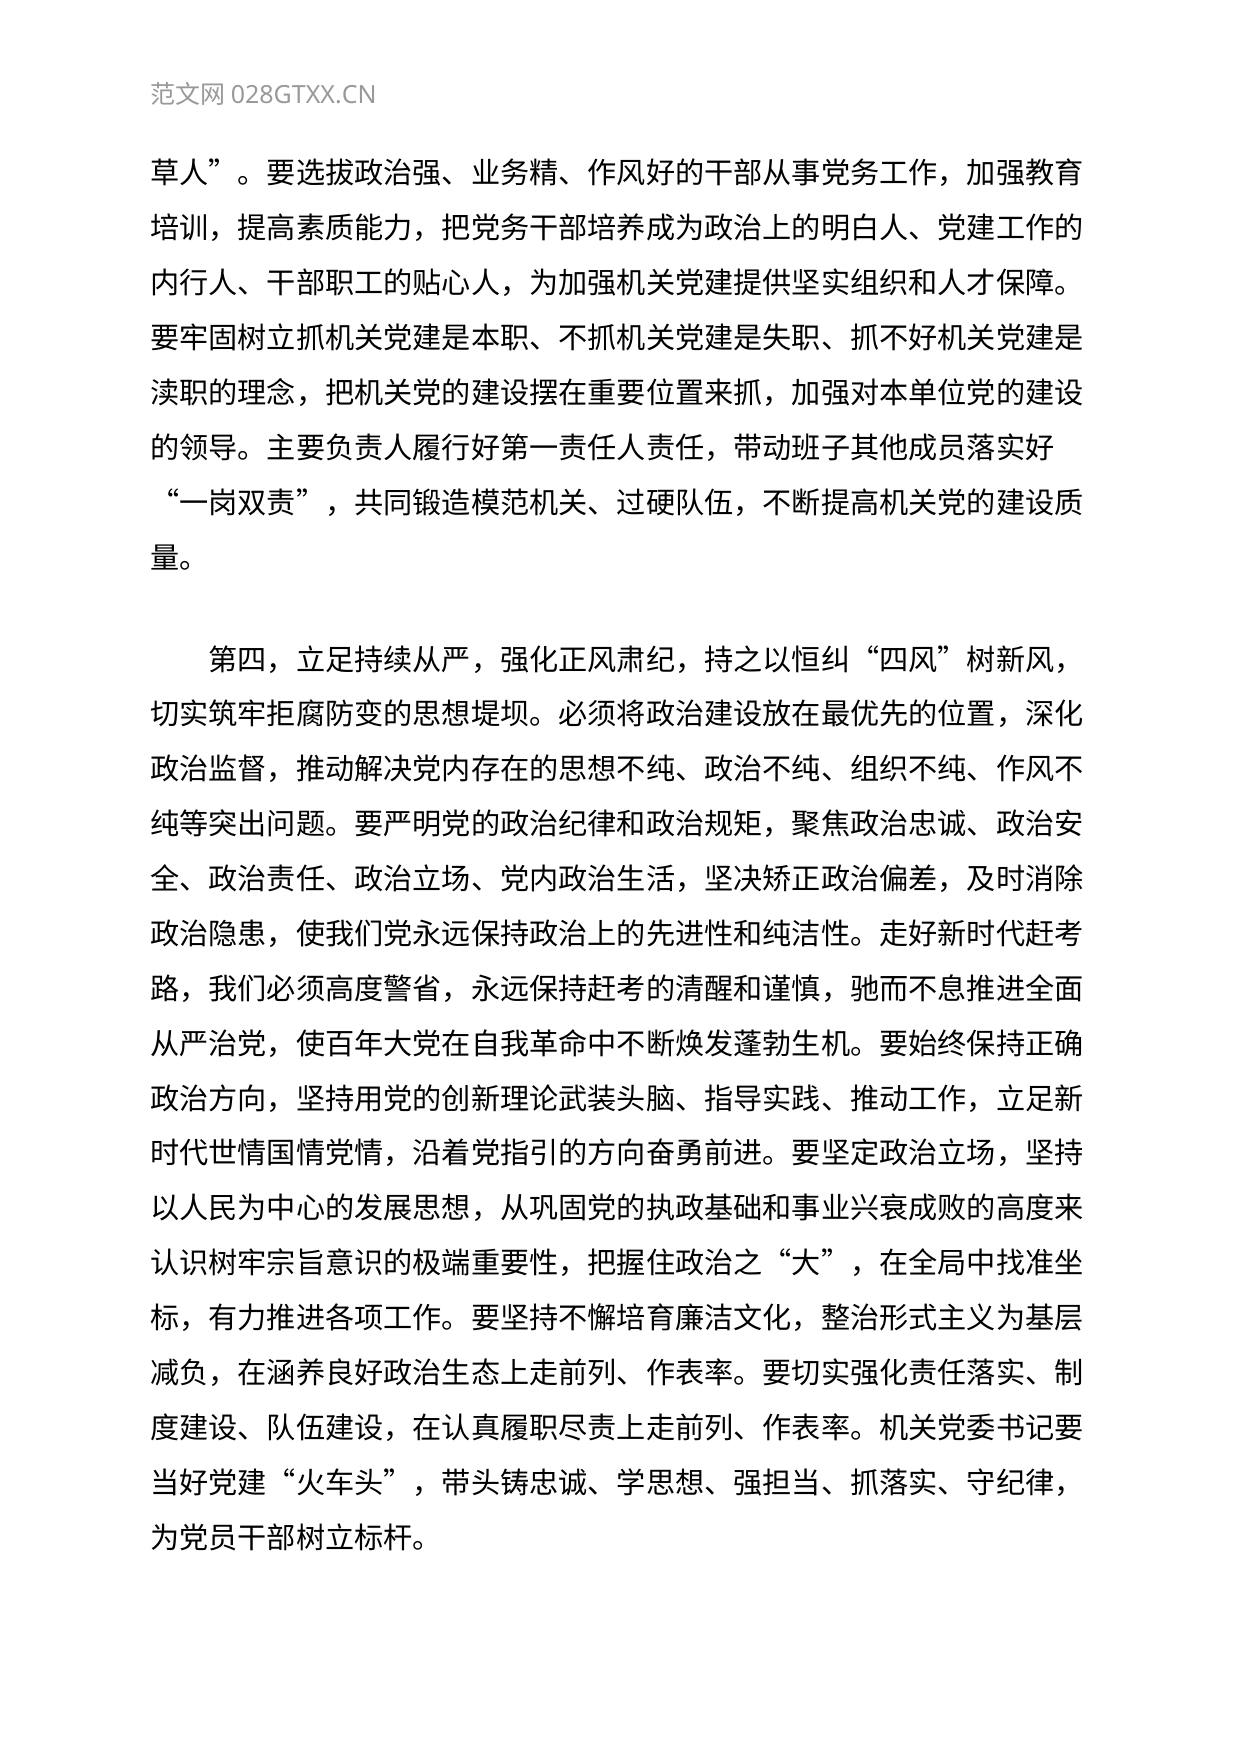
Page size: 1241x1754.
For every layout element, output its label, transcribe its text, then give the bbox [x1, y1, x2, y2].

text 第四，立足持续从严，强化正风肃纪，持之以恒纠“四风”树新风，切实筑牢拒腐防变的思想堤坝。必须将政治建设放在最优先的位置，深化政治监督，推动解决党内存在的思想不纯、政治不纯、组织不纯、作风不纯等突出问题。要严明党的政治纪律和政治规矩，聚焦政治忠诚、政治安全、政治责任、政治立场、党内政治生活，坚决矫正政治偏差，及时消除政治隐患，使我们党永远保持政治上的先进性和纯洁性。走好新时代赶考路，我们必须高度警省，永远保持赶考的清醒和谨慎，驰而不息推进全面从严治党，使百年大党在自我革命中不断焕发蓬勃生机。要始终保持正确政治方向，坚持用党的创新理论武装头脑、指导实践、推动工作，立足新时代世情国情党情，沿着党指引的方向奋勇前进。要坚定政治立场，坚持以人民为中心的发展思想，从巩固党的执政基础和事业兴衰成败的高度来认识树牢宗旨意识的极端重要性，把握住政治之“大”，在全局中找准坐标，有力推进各项工作。要坚持不懈培育廉洁文化，整治形式主义为基层减负，在涵养良好政治生态上走前列、作表率。要切实强化责任落实、制度建设、队伍建设，在认真履职尽责上走前列、作表率。机关党委书记要当好党建“火车头”，带头铸忠诚、学思想、强担当、抓落实、守纪律，为党员干部树立标杆。 [150, 636, 1090, 1557]
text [150, 150, 1090, 577]
